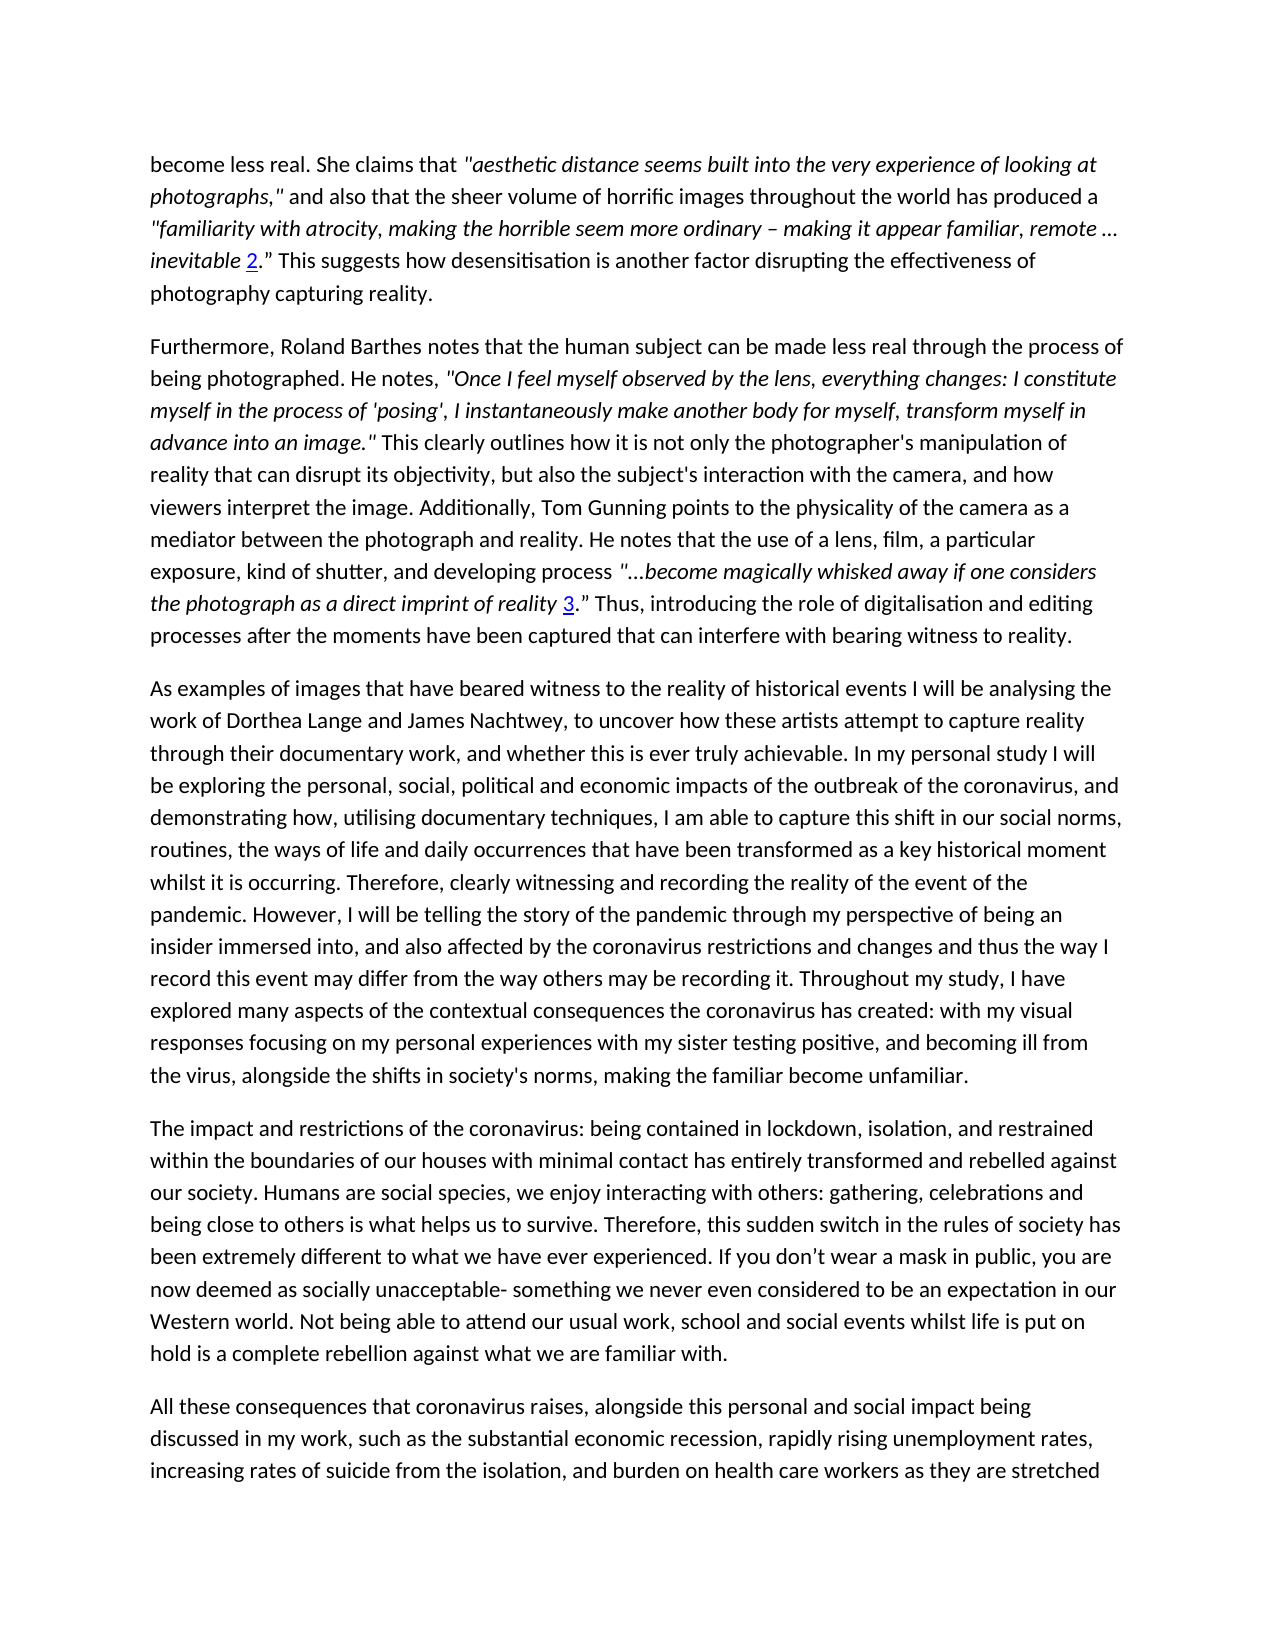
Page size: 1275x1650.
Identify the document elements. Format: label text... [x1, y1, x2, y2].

text The impact and restrictions of the coronavirus: being contained in lockdown, isolation, and restrained within the boundaries of our houses with minimal contact has entirely transformed and rebelled against our society. Humans are social species, we enjoy interacting with others: gathering, celebrations and being close to others is what helps us to survive. Therefore, this sudden switch in the rules of society has been extremely different to what we have ever experienced. If you don’t wear a mask in public, you are now deemed as socially unacceptable- something we never even considered to be an expectation in our Western world. Not being able to attend our usual work, school and social events whilst life is put on hold is a complete rebellion against what we are familiar with. [150, 1114, 1125, 1367]
text As examples of images that have beared witness to the reality of historical events I will be analysing the work of Dorthea Lange and James Nachtwey, to uncover how these artists attempt to capture reality through their documentary work, and whether this is ever truly achievable. In my personal study I will be exploring the personal, social, political and economic impacts of the outbreak of the coronavirus, and demonstrating how, utilising documentary techniques, I am able to capture this shift in our social norms, routines, the ways of life and daily occurrences that have been transformed as a key historical moment whilst it is occurring. Therefore, clearly witnessing and recording the reality of the event of the pandemic. However, I will be telling the story of the pandemic through my perspective of being an insider immersed into, and also affected by the coronavirus restrictions and changes and thus the way I record this event may differ from the way others may be recording it. Throughout my study, I have explored many aspects of the contextual consequences the coronavirus has created: with my visual responses focusing on my personal experiences with my sister testing positive, and becoming ill from the virus, alongside the shifts in society's norms, making the familiar become unfamiliar. [150, 674, 1125, 1089]
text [150, 1392, 1125, 1484]
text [150, 150, 1125, 307]
text Furthermore, Roland Barthes notes that the human subject can be made less real through the process of being photographed. He notes, "Once I feel myself observed by the lens, everything changes: I constitute myself in the process of 'posing', I instantaneously make another body for myself, transform myself in advance into an image." This clearly outlines how it is not only the photographer's manipulation of reality that can disrupt its objectivity, but also the subject's interaction with the camera, and how viewers interpret the image. Additionally, Tom Gunning points to the physicality of the camera as a mediator between the photograph and reality. He notes that the use of a lens, film, a particular exposure, kind of shutter, and developing process "...become magically whisked away if one considers the photograph as a direct imprint of reality 3.” Thus, introducing the role of digitalisation and editing processes after the moments have been captured that can interfere with bearing witness to reality. [150, 332, 1125, 649]
